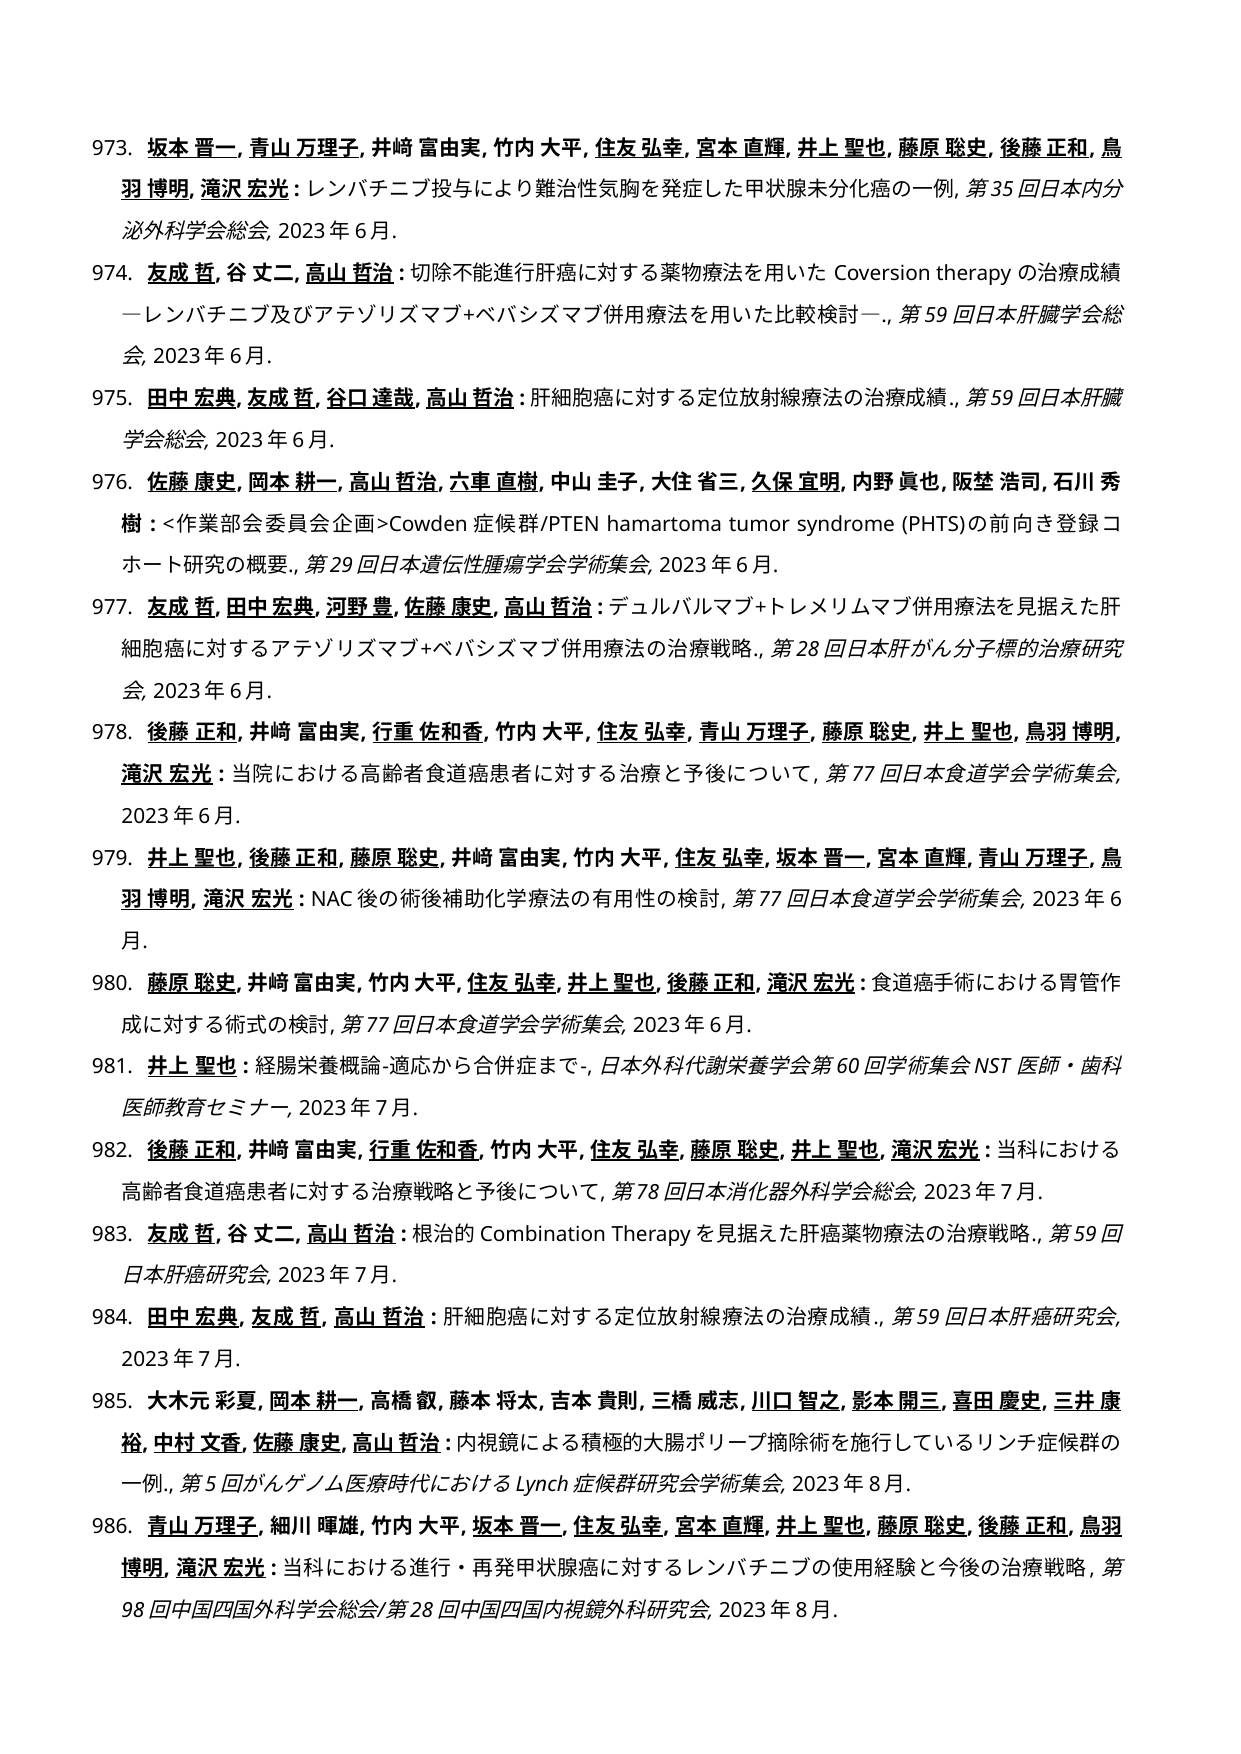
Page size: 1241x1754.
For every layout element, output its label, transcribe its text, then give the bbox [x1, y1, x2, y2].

list 田中 宏典, 友成 哲, 高山 哲治 : 肝細胞癌に対する定位放射線療法の治療成績., 第59回日本肝癌研究会, 2023年7月. [92, 1295, 1122, 1378]
list 井上 聖也, 後藤 正和, 藤原 聡史, 井﨑 富由実, 竹内 大平, 住友 弘幸, 坂本 晋一, 宮本 直輝, 青山 万理子, 鳥羽 博明, 滝沢 宏光 : NAC後の術後補助化学療法の有用性の検討, 第77回日本食道学会学術集会, 2023年6月. [92, 835, 1122, 961]
list 後藤 正和, 井﨑 富由実, 行重 佐和香, 竹内 大平, 住友 弘幸, 青山 万理子, 藤原 聡史, 井上 聖也, 鳥羽 博明, 滝沢 宏光 : 当院における高齢者食道癌患者に対する治療と予後について, 第77回日本食道学会学術集会, 2023年6月. [92, 710, 1122, 835]
list 青山 万理子, 細川 暉雄, 竹内 大平, 坂本 晋一, 住友 弘幸, 宮本 直輝, 井上 聖也, 藤原 聡史, 後藤 正和, 鳥羽 博明, 滝沢 宏光 : 当科における進行・再発甲状腺癌に対するレンバチニブの使用経験と今後の治療戦略, 第98回中国四国外科学会総会/第28回中国四国内視鏡外科研究会, 2023年8月. [92, 1503, 1122, 1629]
list 佐藤 康史, 岡本 耕一, 高山 哲治, 六車 直樹, 中山 圭子, 大住 省三, 久保 宜明, 内野 眞也, 阪埜 浩司, 石川 秀樹 : <作業部会委員会企画>Cowden症候群/PTEN hamartoma tumor syndrome (PHTS)の前向き登録コホート研究の概要., 第29回日本遺伝性腫瘍学会学術集会, 2023年6月. [92, 459, 1122, 584]
list 友成 哲, 谷 丈二, 高山 哲治 : 切除不能進行肝癌に対する薬物療法を用いた Coversion therapy の治療成績―レンバチニブ及びアテゾリズマブ+ベバシズマブ併用療法を用いた比較検討―., 第59回日本肝臓学会総会, 2023年6月. [92, 250, 1122, 376]
list 井上 聖也 : 経腸栄養概論-適応から合併症まで-, 日本外科代謝栄養学会第60回学術集会NST 医師・歯科医師教育セミナー, 2023年7月. [92, 1044, 1122, 1128]
list 藤原 聡史, 井﨑 富由実, 竹内 大平, 住友 弘幸, 井上 聖也, 後藤 正和, 滝沢 宏光 : 食道癌手術における胃管作成に対する術式の検討, 第77回日本食道学会学術集会, 2023年6月. [92, 961, 1122, 1044]
list 田中 宏典, 友成 哲, 谷口 達哉, 高山 哲治 : 肝細胞癌に対する定位放射線療法の治療成績., 第59回日本肝臓学会総会, 2023年6月. [92, 376, 1122, 459]
list 大木元 彩夏, 岡本 耕一, 高橋 叡, 藤本 将太, 吉本 貴則, 三橋 威志, 川口 智之, 影本 開三, 喜田 慶史, 三井 康裕, 中村 文香, 佐藤 康史, 高山 哲治 : 内視鏡による積極的大腸ポリープ摘除術を施行しているリンチ症候群の一例., 第5回がんゲノム医療時代におけるLynch症候群研究会学術集会, 2023年8月. [92, 1378, 1122, 1503]
list 友成 哲, 谷 丈二, 高山 哲治 : 根治的Combination Therapyを見据えた肝癌薬物療法の治療戦略., 第59回日本肝癌研究会, 2023年7月. [92, 1211, 1122, 1295]
list 坂本 晋一, 青山 万理子, 井﨑 富由実, 竹内 大平, 住友 弘幸, 宮本 直輝, 井上 聖也, 藤原 聡史, 後藤 正和, 鳥羽 博明, 滝沢 宏光 : レンバチニブ投与により難治性気胸を発症した甲状腺未分化癌の一例, 第35回日本内分泌外科学会総会, 2023年6月. [92, 125, 1122, 250]
list 友成 哲, 田中 宏典, 河野 豊, 佐藤 康史, 高山 哲治 : デュルバルマブ+トレメリムマブ併用療法を見据えた肝細胞癌に対するアテゾリズマブ+ベバシズマブ併用療法の治療戦略., 第28回日本肝がん分子標的治療研究会, 2023年6月. [92, 584, 1122, 710]
list 後藤 正和, 井﨑 富由実, 行重 佐和香, 竹内 大平, 住友 弘幸, 藤原 聡史, 井上 聖也, 滝沢 宏光 : 当科における高齢者食道癌患者に対する治療戦略と予後について, 第78回日本消化器外科学会総会, 2023年7月. [92, 1128, 1122, 1211]
